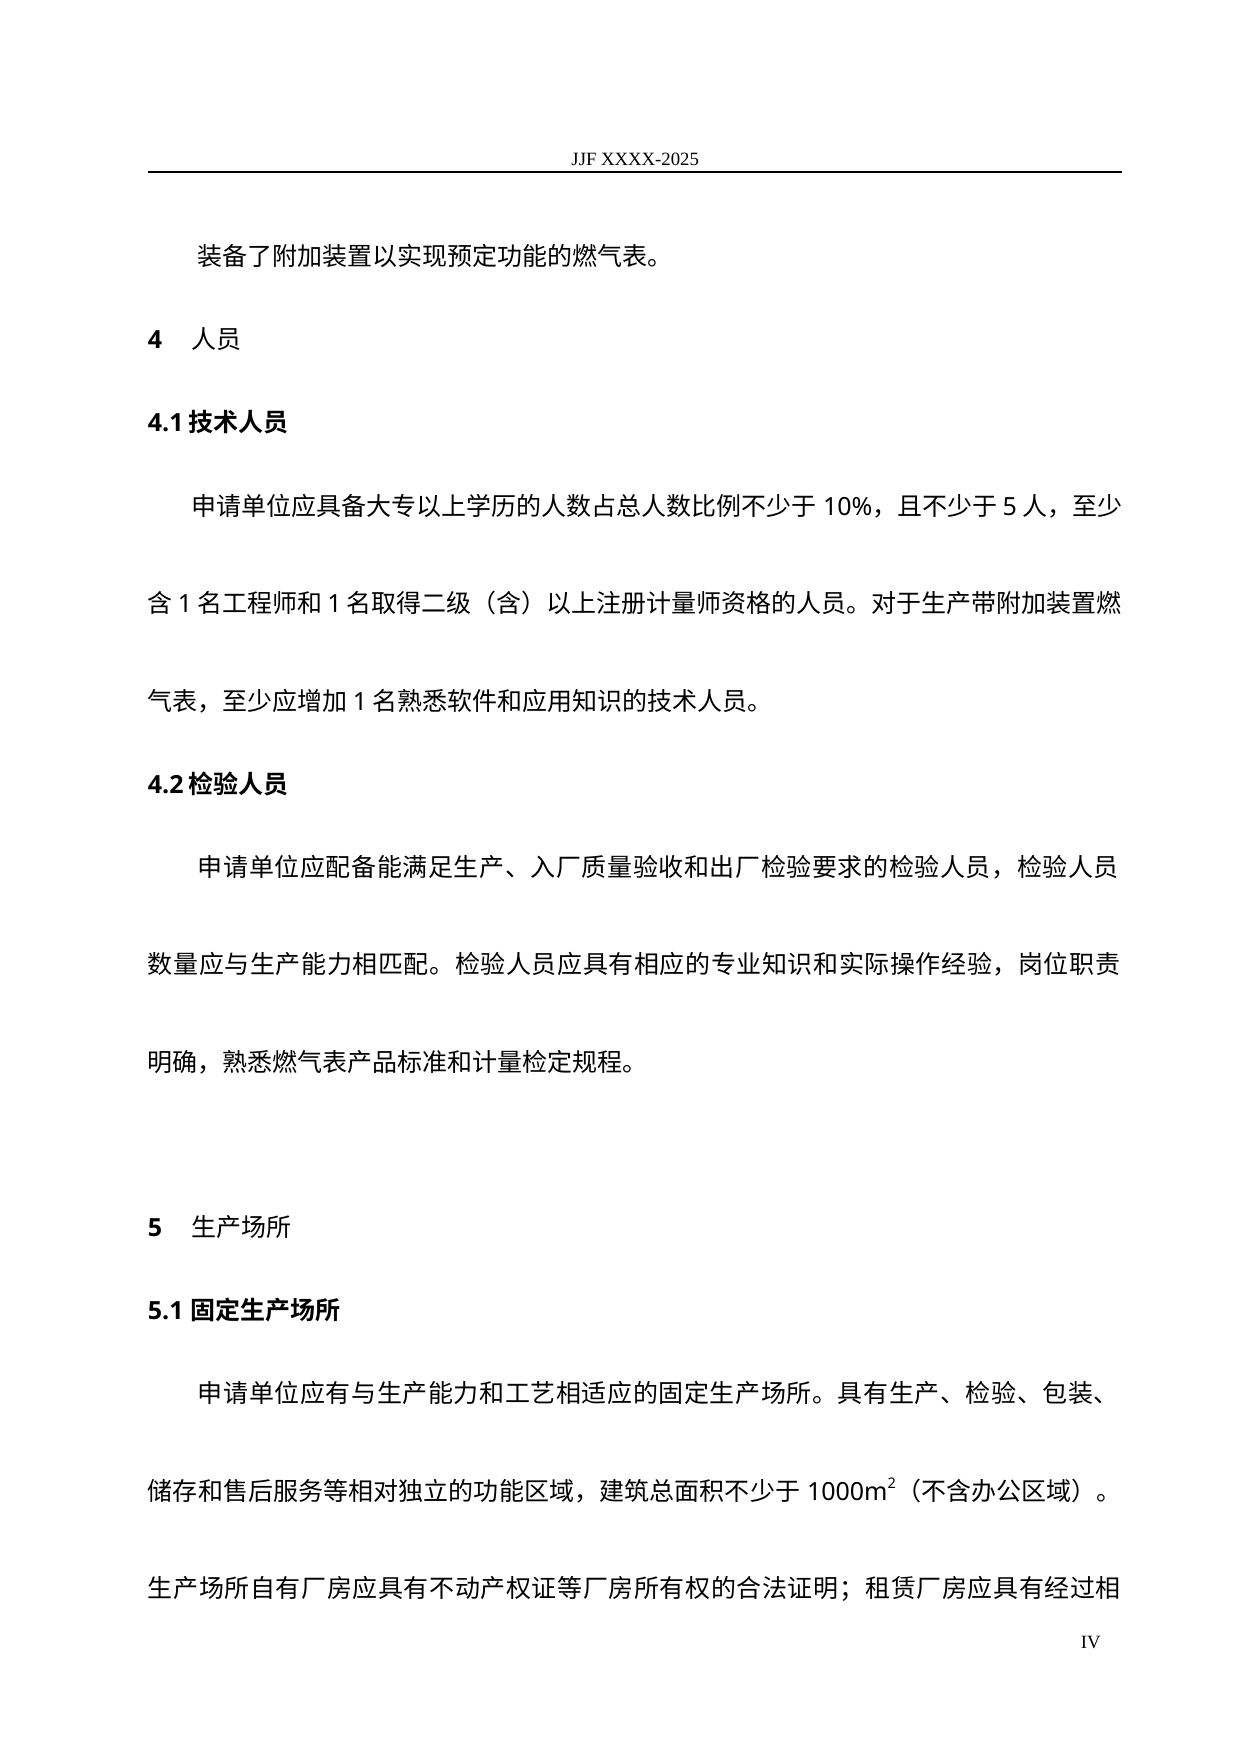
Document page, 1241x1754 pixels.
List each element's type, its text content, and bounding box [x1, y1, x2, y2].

text 装备了附加装置以实现预定功能的燃气表。 [148, 222, 1122, 287]
text 5.1 固定生产场所 [148, 1276, 1122, 1341]
text 申请单位应配备能满足生产、入厂质量验收和出厂检验要求的检验人员，检验人员数量应与生产能力相匹配。检验人员应具有相应的专业知识和实际操作经验，岗位职责明确，熟悉燃气表产品标准和计量检定规程。 [148, 833, 1122, 1093]
text 申请单位应具备大专以上学历的人数占总人数比例不少于10%，且不少于5人，至少含1名工程师和1名取得二级（含）以上注册计量师资格的人员。对于生产带附加装置燃气表，至少应增加1名熟悉软件和应用知识的技术人员。 [148, 472, 1122, 732]
text 4.2检验人员 [148, 750, 1122, 815]
text 4.1技术人员 [148, 388, 1122, 453]
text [148, 1359, 1122, 1619]
subtitle 生产场所 [148, 1193, 1122, 1258]
subtitle 人员 [148, 305, 1122, 370]
